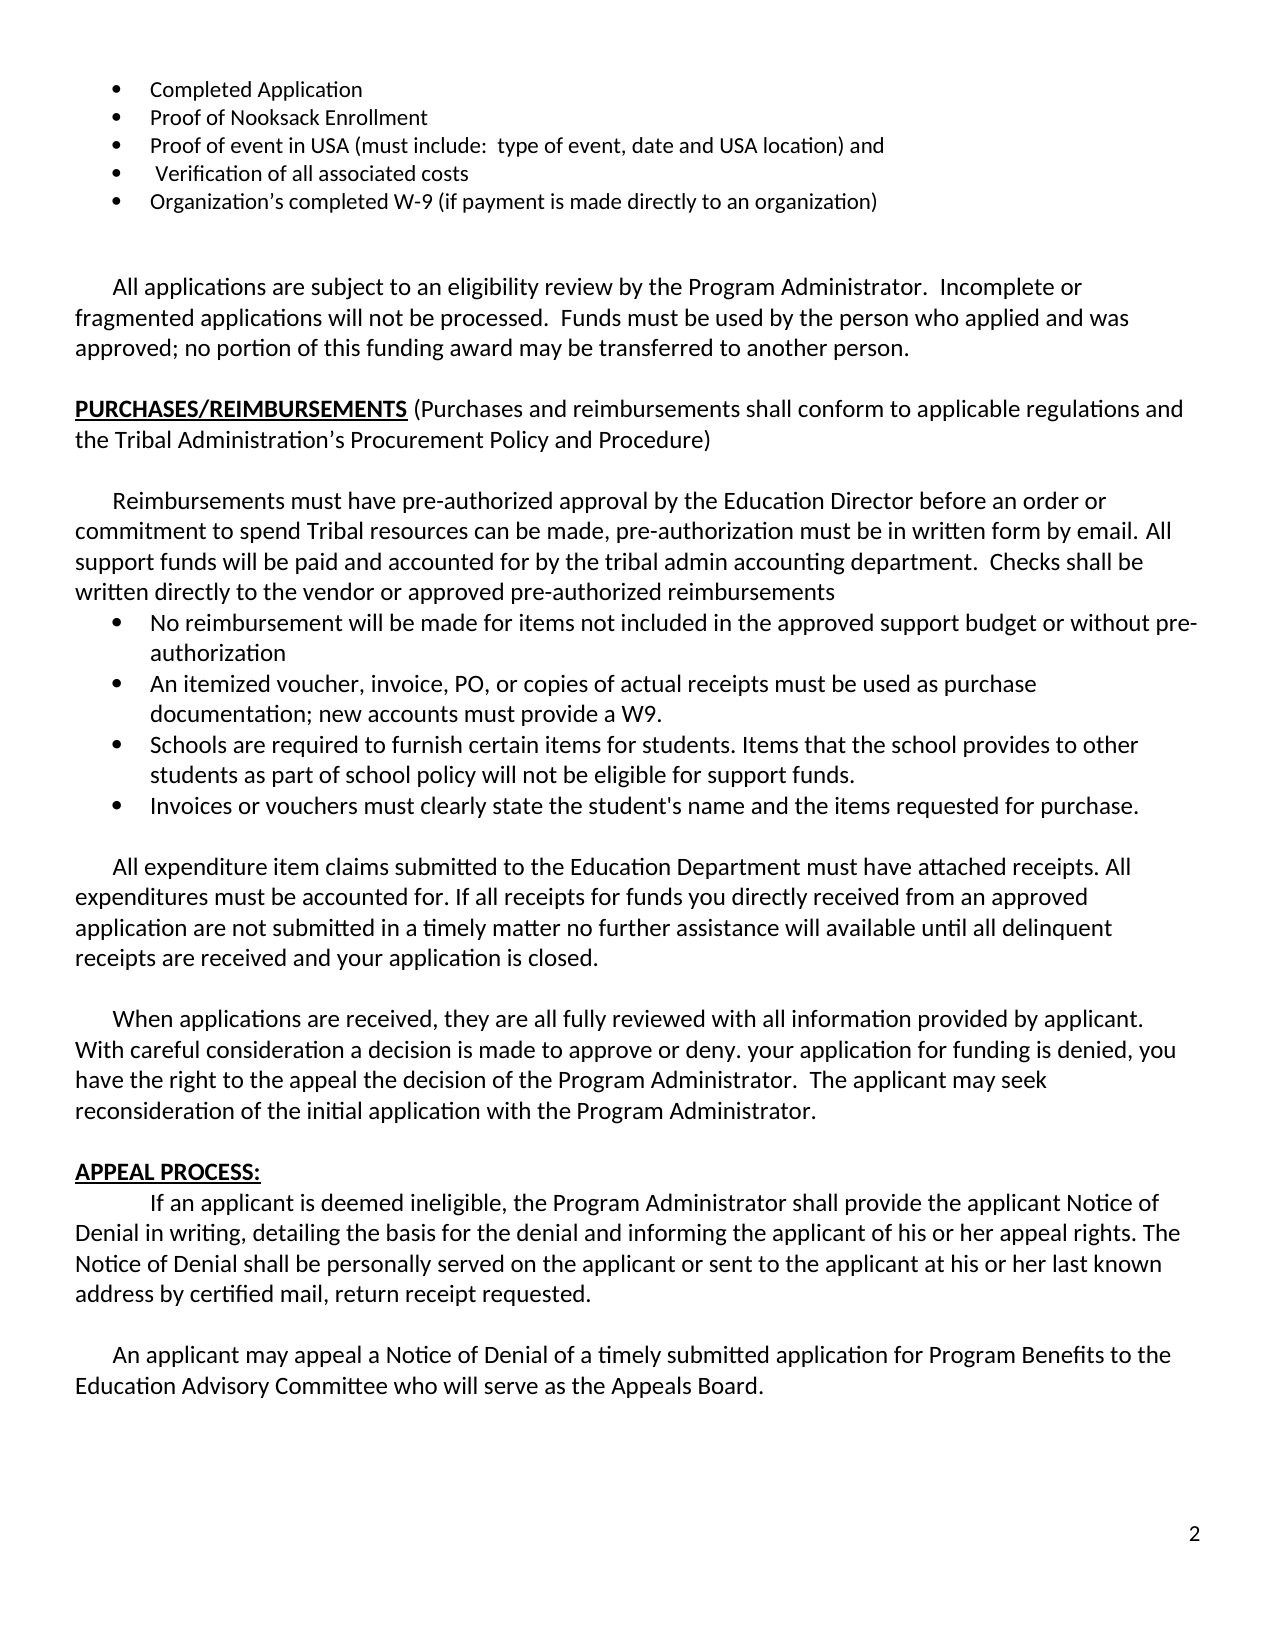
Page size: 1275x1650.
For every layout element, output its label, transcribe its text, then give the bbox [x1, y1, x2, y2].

text If an applicant is deemed ineligible, the Program Administrator shall provide the applicant Notice of Denial in writing, detailing the basis for the denial and informing the applicant of his or her appeal rights. The Notice of Denial shall be personally served on the applicant or sent to the applicant at his or her last known address by certified mail, return receipt requested. [75, 1187, 1200, 1309]
list No reimbursement will be made for items not included in the approved support budget or without pre-authorization [112, 607, 1200, 668]
text APPEAL PROCESS: [75, 1156, 1200, 1187]
list Organization’s completed W-9 (if payment is made directly to an organization) [112, 187, 1200, 215]
list Proof of event in USA (must include: type of event, date and USA location) and [112, 131, 1200, 159]
list Completed Application [112, 75, 1200, 103]
list Verification of all associated costs [112, 159, 1200, 187]
list Invoices or vouchers must clearly state the student's name and the items requested for purchase. [112, 790, 1200, 821]
list Proof of Nooksack Enrollment [112, 103, 1200, 131]
text Reimbursements must have pre-authorized approval by the Education Director before an order or commitment to spend Tribal resources can be made, pre-authorization must be in written form by email. All support funds will be paid and accounted for by the tribal admin accounting department. Checks shall be written directly to the vendor or approved pre-authorized reimbursements [75, 485, 1200, 607]
list An itemized voucher, invoice, PO, or copies of actual receipts must be used as purchase documentation; new accounts must provide a W9. [112, 668, 1200, 729]
text All applications are subject to an eligibility review by the Program Administrator. Incomplete or fragmented applications will not be processed. Funds must be used by the person who applied and was approved; no portion of this funding award may be transferred to another person. [75, 271, 1200, 363]
text When applications are received, they are all fully reviewed with all information provided by applicant. With careful consideration a decision is made to approve or deny. your application for funding is denied, you have the right to the appeal the decision of the Program Administrator. The applicant may seek reconsideration of the initial application with the Program Administrator. [75, 1004, 1200, 1126]
text An applicant may appeal a Notice of Denial of a timely submitted application for Program Benefits to the Education Advisory Committee who will serve as the Appeals Board. [75, 1339, 1200, 1400]
text PURCHASES/REIMBURSEMENTS (Purchases and reimbursements shall conform to applicable regulations and the Tribal Administration’s Procurement Policy and Procedure) [75, 393, 1200, 454]
text All expenditure item claims submitted to the Education Department must have attached receipts. All expenditures must be accounted for. If all receipts for funds you directly received from an approved application are not submitted in a timely matter no further assistance will available until all delinquent receipts are received and your application is closed. [75, 851, 1200, 973]
list Schools are required to furnish certain items for students. Items that the school provides to other students as part of school policy will not be eligible for support funds. [112, 729, 1200, 790]
